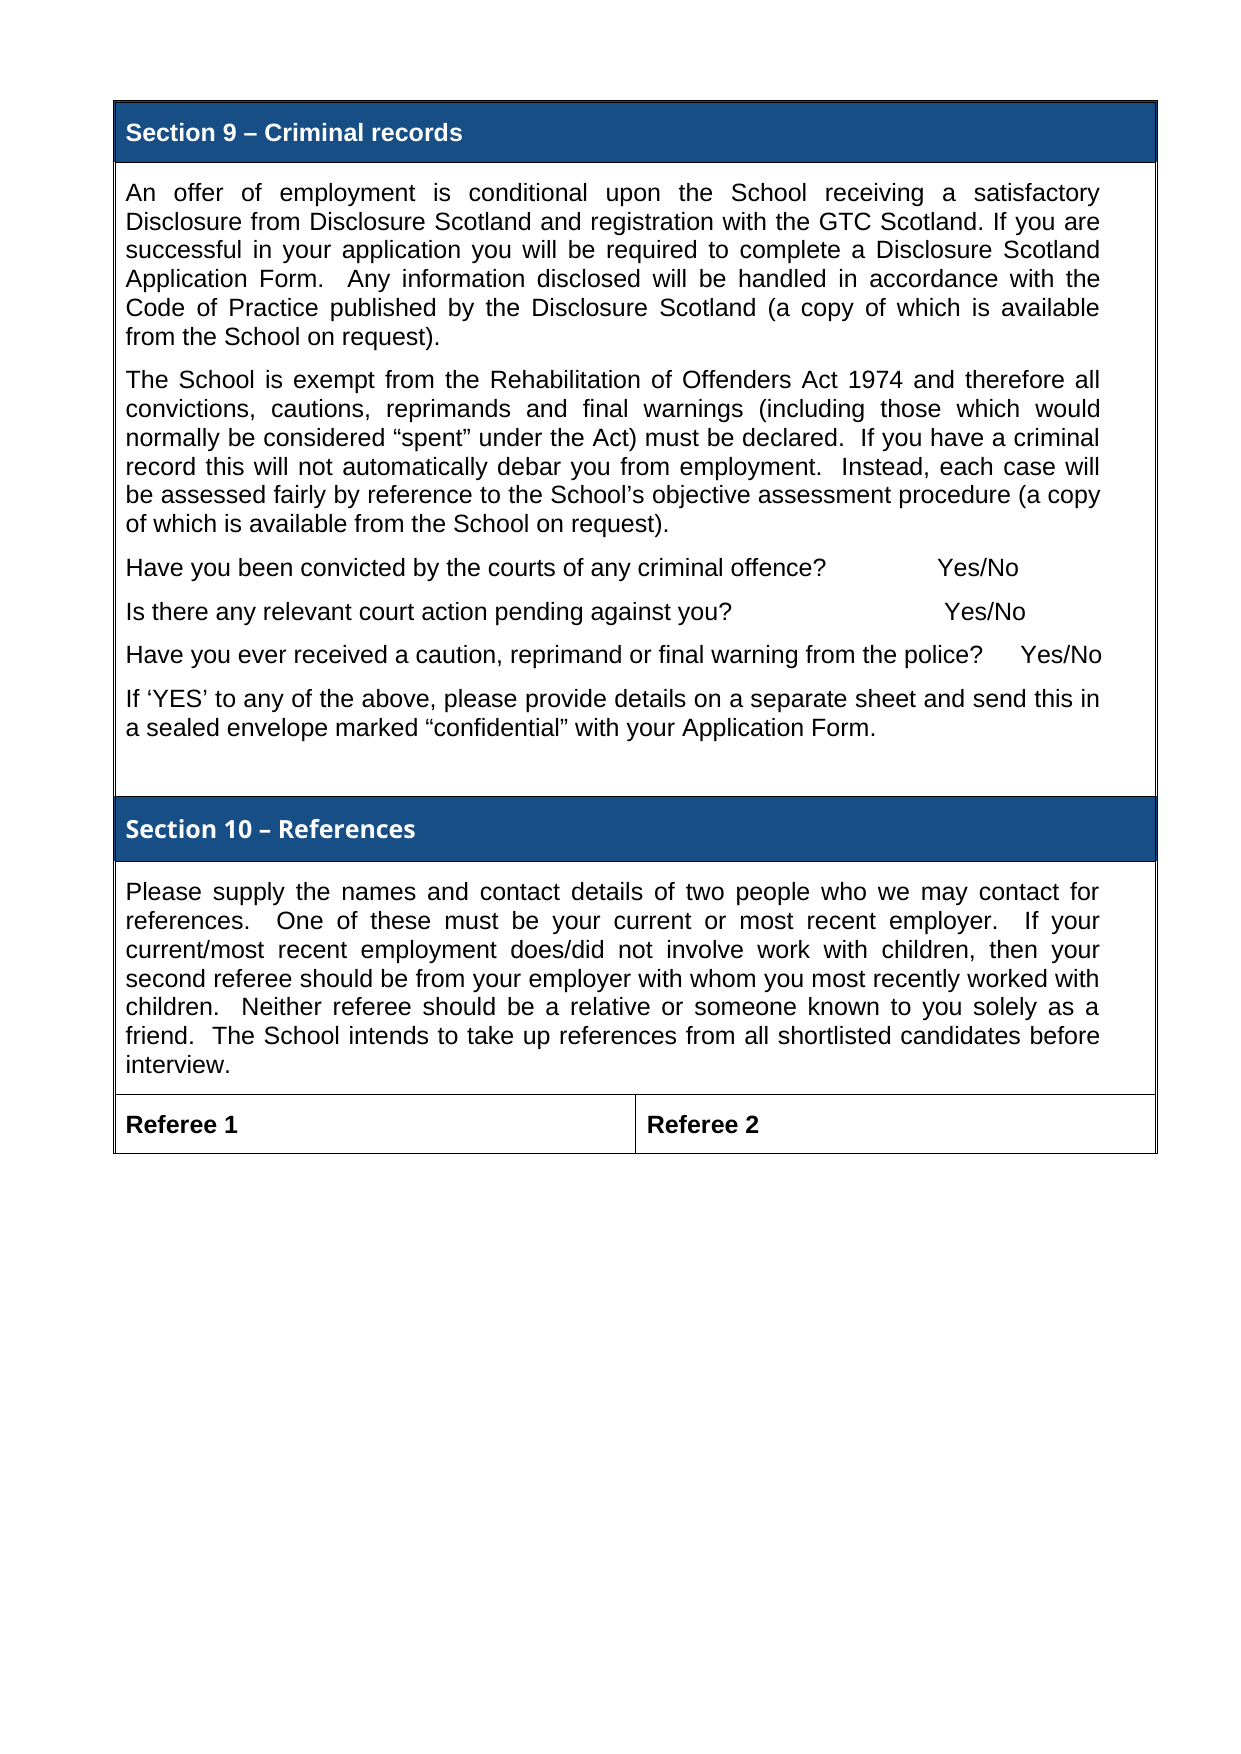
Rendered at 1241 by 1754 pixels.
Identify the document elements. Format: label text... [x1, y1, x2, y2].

table_cell Section 9 – Criminal records [116, 103, 1155, 162]
table_cell Section 10 – References [116, 797, 1155, 861]
table_cell An offer of employment is conditional upon the School receiving a satisfactory Disclosure from Disclosure Scotland and registration with the GTC Scotland. If you are successful in your application you will be required to complete a Disclosure Scotland Application Form. Any information disclosed will be handled in accordance with the Code of Practice published by the Disclosure Scotland (a copy of which is available from the School on request). The School is exempt from the Rehabilitation of Offenders Act 1974 and therefore all convictions, cautions, reprimands and final warnings (including those which would normally be considered “spent” under the Act) must be declared. If you have a criminal record this will not automatically debar you from employment. Instead, each case will be assessed fairly by reference to the School’s objective assessment procedure (a copy of which is available from the School on request). Have you been convicted by the courts of any criminal offence? Yes/No Is there any relevant court action pending against you? Yes/No Have you ever received a caution, reprimand or final warning from the police? Yes/No If ‘YES’ to any of the above, please provide details on a separate sheet and send this in a sealed envelope marked “confidential” with your Application Form. [116, 163, 1155, 796]
table_cell Please supply the names and contact details of two people who we may contact for references. One of these must be your current or most recent employer. If your current/most recent employment does/did not involve work with children, then your second referee should be from your employer with whom you most recently worked with children. Neither referee should be a relative or someone known to you solely as a friend. The School intends to take up references from all shortlisted candidates before interview. [116, 862, 1155, 1093]
table_cell Referee 1 [116, 1095, 635, 1153]
table_cell Referee 2 [636, 1095, 1155, 1153]
